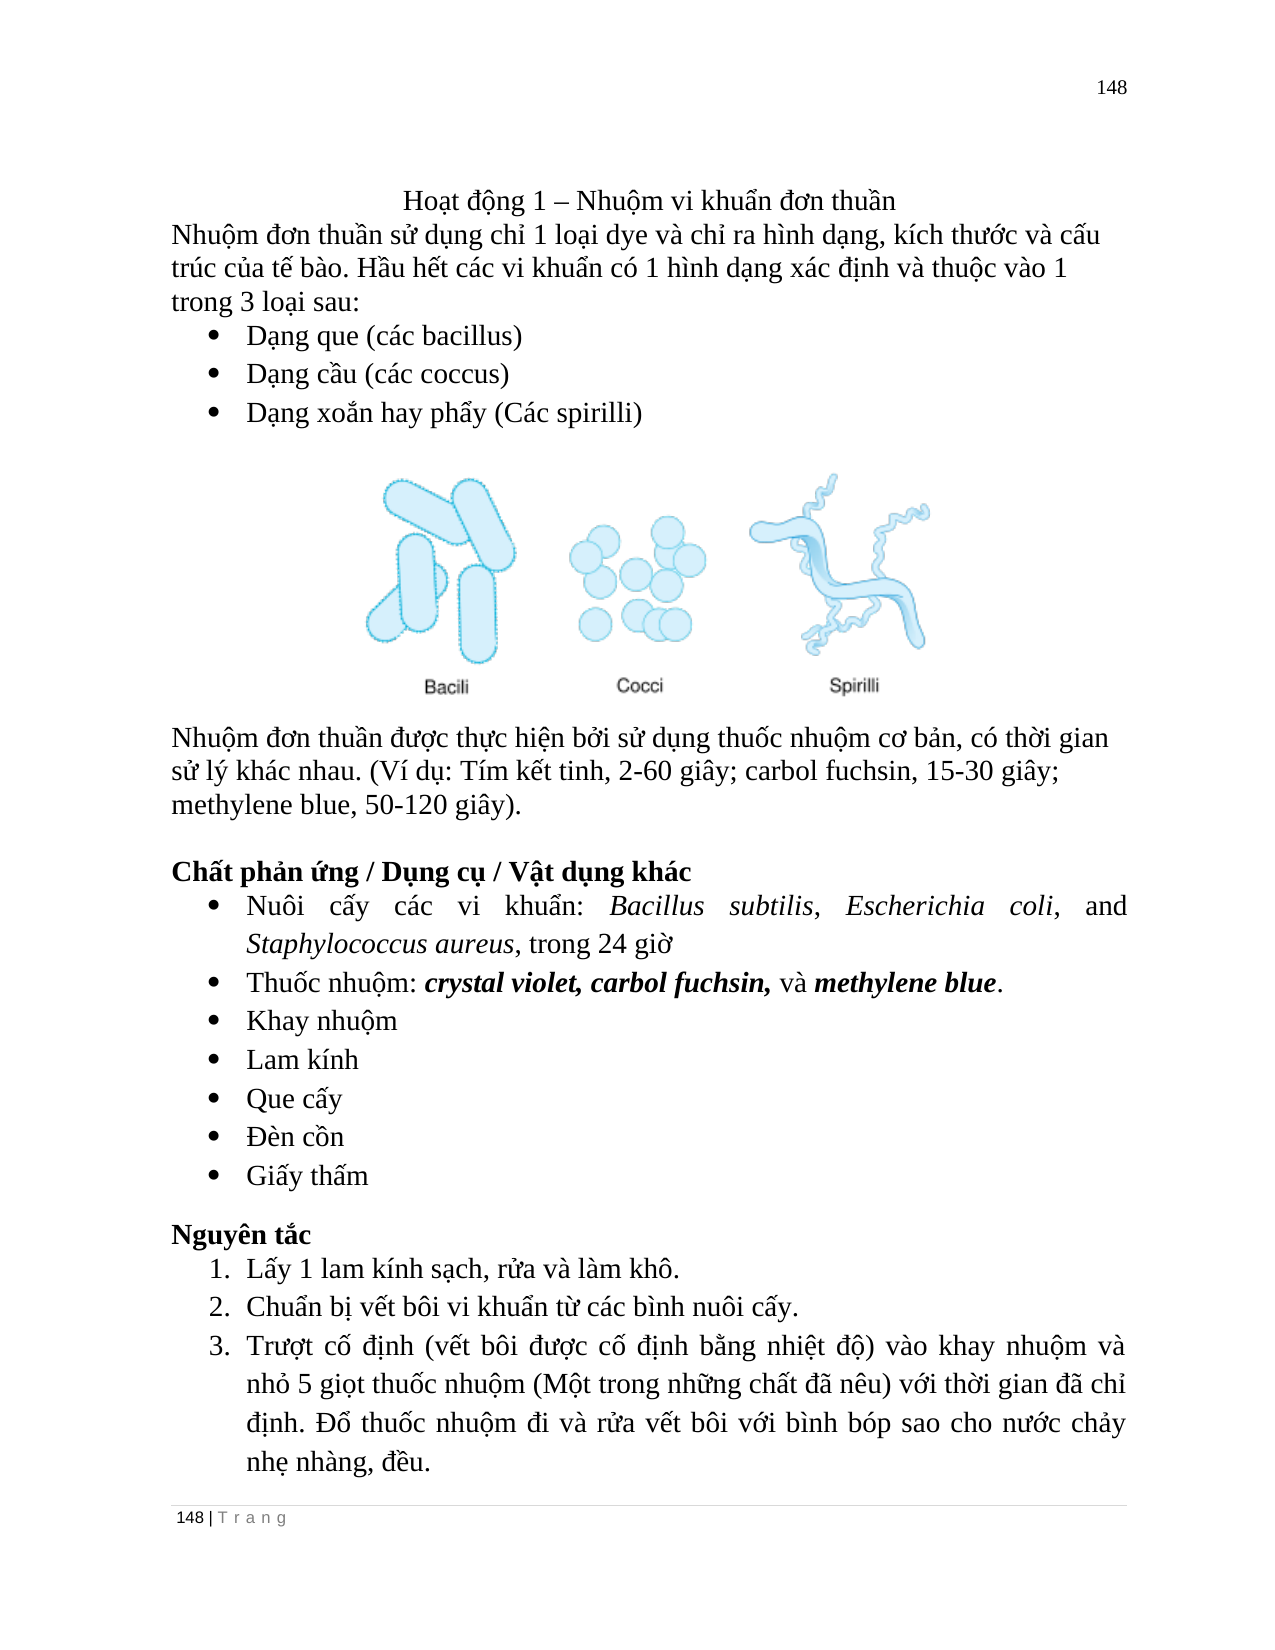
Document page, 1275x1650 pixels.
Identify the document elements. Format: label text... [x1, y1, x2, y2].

list Đèn cồn [209, 1119, 1127, 1153]
list Dạng xoắn hay phẩy (Các spirilli) [209, 395, 1127, 429]
list Khay nhuộm [209, 1003, 1127, 1037]
picture [354, 454, 944, 720]
list Trượt cố định (vết bôi được cố định bằng nhiệt độ) vào khay nhuộm và nhỏ 5 giọt thuốc nhuộm (Một trong những chất đã nêu) với thời gian đã chỉ định. Đổ thuốc nhuộm đi và rửa vết bôi với bình bóp sao cho nước chảy nhẹ nhàng, đều. [209, 1328, 1127, 1477]
list Que cấy [209, 1081, 1127, 1114]
list Lam kính [209, 1042, 1127, 1076]
list Thuốc nhuộm: crystal violet, carbol fuchsin, và methylene blue. [209, 965, 1127, 998]
text Nhuộm đơn thuần được thực hiện bởi sử dụng thuốc nhuộm cơ bản, có thời gian sử lý khác nhau. (Ví dụ: Tím kết tinh, 2-60 giây; carbol fuchsin, 15-30 giây; methylene blue, 50-120 giây). [171, 720, 1127, 821]
list Chuẩn bị vết bôi vi khuẩn từ các bình nuôi cấy. [209, 1289, 1127, 1323]
subtitle Hoạt động 1 – Nhuộm vi khuẩn đơn thuần [171, 183, 1127, 217]
subtitle Nguyên tắc [171, 1217, 1127, 1251]
subtitle Chất phản ứng / Dụng cụ / Vật dụng khác [171, 854, 1127, 888]
list Dạng cầu (các coccus) [209, 356, 1127, 390]
list Giấy thấm [209, 1158, 1127, 1192]
list Lấy 1 lam kính sạch, rửa và làm khô. [209, 1251, 1127, 1284]
text Nhuộm đơn thuần sử dụng chỉ 1 loại dye và chỉ ra hình dạng, kích thước và cấu trúc của tế bào. Hầu hết các vi khuẩn có 1 hình dạng xác định và thuộc vào 1 trong 3 loại sau: [171, 217, 1127, 318]
list Dạng que (các bacillus) [209, 318, 1127, 351]
list Nuôi cấy các vi khuẩn: Bacillus subtilis, Escherichia coli, and Staphylococcus aureus, trong 24 giờ [209, 888, 1127, 960]
